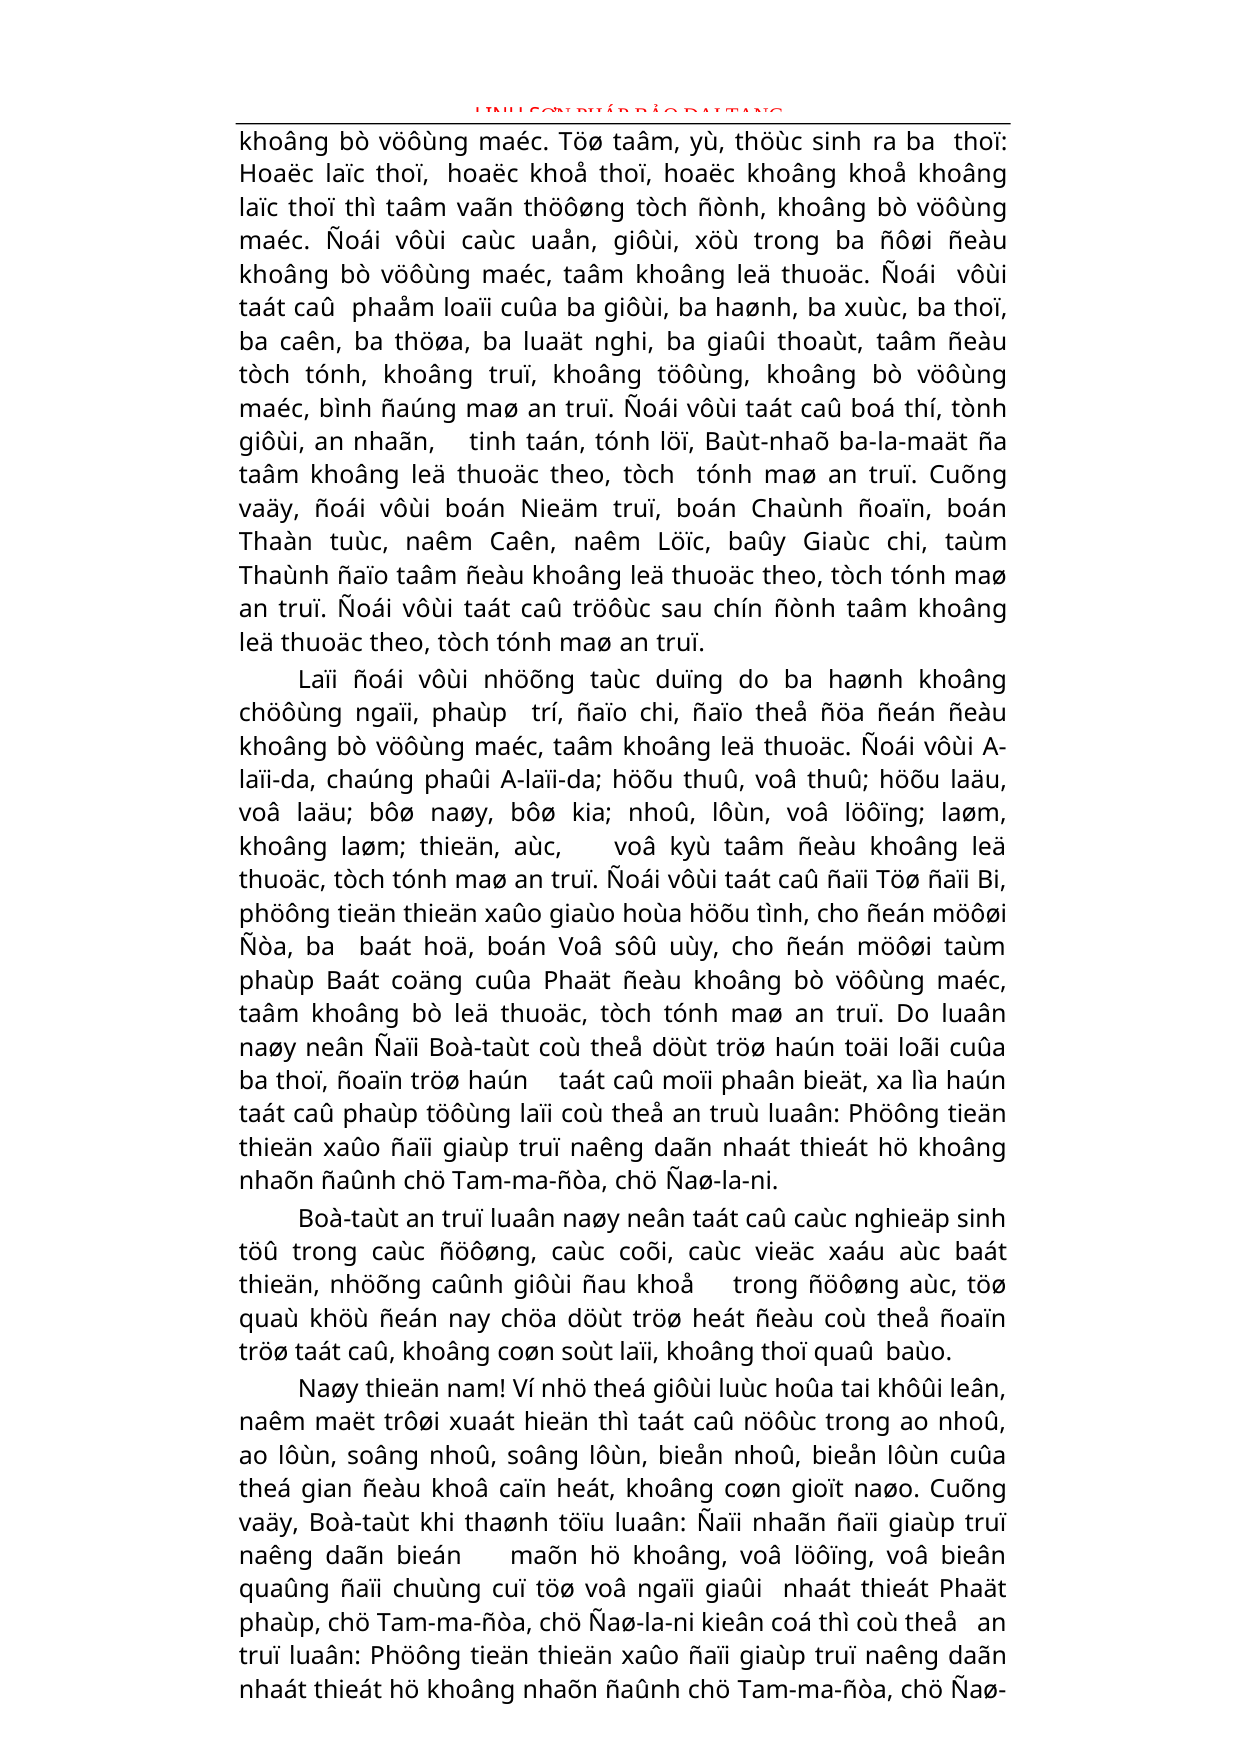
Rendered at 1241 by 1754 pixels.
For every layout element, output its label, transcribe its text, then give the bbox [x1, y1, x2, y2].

text Boà-taùt an truï luaân naøy neân taát caû caùc nghieäp sinh töû trong caùc ñöôøng, caùc coõi, caùc vieäc xaáu aùc baát thieän, nhöõng caûnh giôùi ñau khoå trong ñöôøng aùc, töø quaù khöù ñeán nay chöa döùt tröø heát ñeàu coù theå ñoaïn tröø taát caû, khoâng coøn soùt laïi, khoâng thoï quaû baùo. [239, 1201, 1008, 1368]
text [239, 1371, 1008, 1705]
text Laïi ñoái vôùi nhöõng taùc duïng do ba haønh khoâng chöôùng ngaïi, phaùp trí, ñaïo chi, ñaïo theå ñöa ñeán ñeàu khoâng bò vöôùng maéc, taâm khoâng leä thuoäc. Ñoái vôùi A-laïi-da, chaúng phaûi A-laïi-da; höõu thuû, voâ thuû; höõu laäu, voâ laäu; bôø naøy, bôø kia; nhoû, lôùn, voâ löôïng; laøm, khoâng laøm; thieän, aùc, voâ kyù taâm ñeàu khoâng leä thuoäc, tòch tónh maø an truï. Ñoái vôùi taát caû ñaïi Töø ñaïi Bi, phöông tieän thieän xaûo giaùo hoùa höõu tình, cho ñeán möôøi Ñòa, ba baát hoä, boán Voâ sôû uùy, cho ñeán möôøi taùm phaùp Baát coäng cuûa Phaät ñeàu khoâng bò vöôùng maéc, taâm khoâng bò leä thuoäc, tòch tónh maø an truï. Do luaân naøy neân Ñaïi Boà-taùt coù theå döùt tröø haún toäi loãi cuûa ba thoï, ñoaïn tröø haún taát caû moïi phaân bieät, xa lìa haún taát caû phaùp töôùng laïi coù theå an truù luaân: Phöông tieän thieän xaûo ñaïi giaùp truï naêng daãn nhaát thieát hö khoâng nhaõn ñaûnh chö Tam-ma-ñòa, chö Ñaø-la-ni. [239, 662, 1008, 1197]
text khoâng bò vöôùng maéc. Töø taâm, yù, thöùc sinh ra ba thoï: Hoaëc laïc thoï, hoaëc khoå thoï, hoaëc khoâng khoå khoâng laïc thoï thì taâm vaãn thöôøng tòch ñònh, khoâng bò vöôùng maéc. Ñoái vôùi caùc uaån, giôùi, xöù trong ba ñôøi ñeàu khoâng bò vöôùng maéc, taâm khoâng leä thuoäc. Ñoái vôùi taát caû phaåm loaïi cuûa ba giôùi, ba haønh, ba xuùc, ba thoï, ba caên, ba thöøa, ba luaät nghi, ba giaûi thoaùt, taâm ñeàu tòch tónh, khoâng truï, khoâng töôùng, khoâng bò vöôùng maéc, bình ñaúng maø an truï. Ñoái vôùi taát caû boá thí, tònh giôùi, an nhaãn, tinh taán, tónh löï, Baùt-nhaõ ba-la-maät ña taâm khoâng leä thuoäc theo, tòch tónh maø an truï. Cuõng vaäy, ñoái vôùi boán Nieäm truï, boán Chaùnh ñoaïn, boán Thaàn tuùc, naêm Caên, naêm Löïc, baûy Giaùc chi, taùm Thaùnh ñaïo taâm ñeàu khoâng leä thuoäc theo, tòch tónh maø an truï. Ñoái vôùi taát caû tröôùc sau chín ñònh taâm khoâng leä thuoäc theo, tòch tónh maø an truï. [239, 123, 1007, 658]
